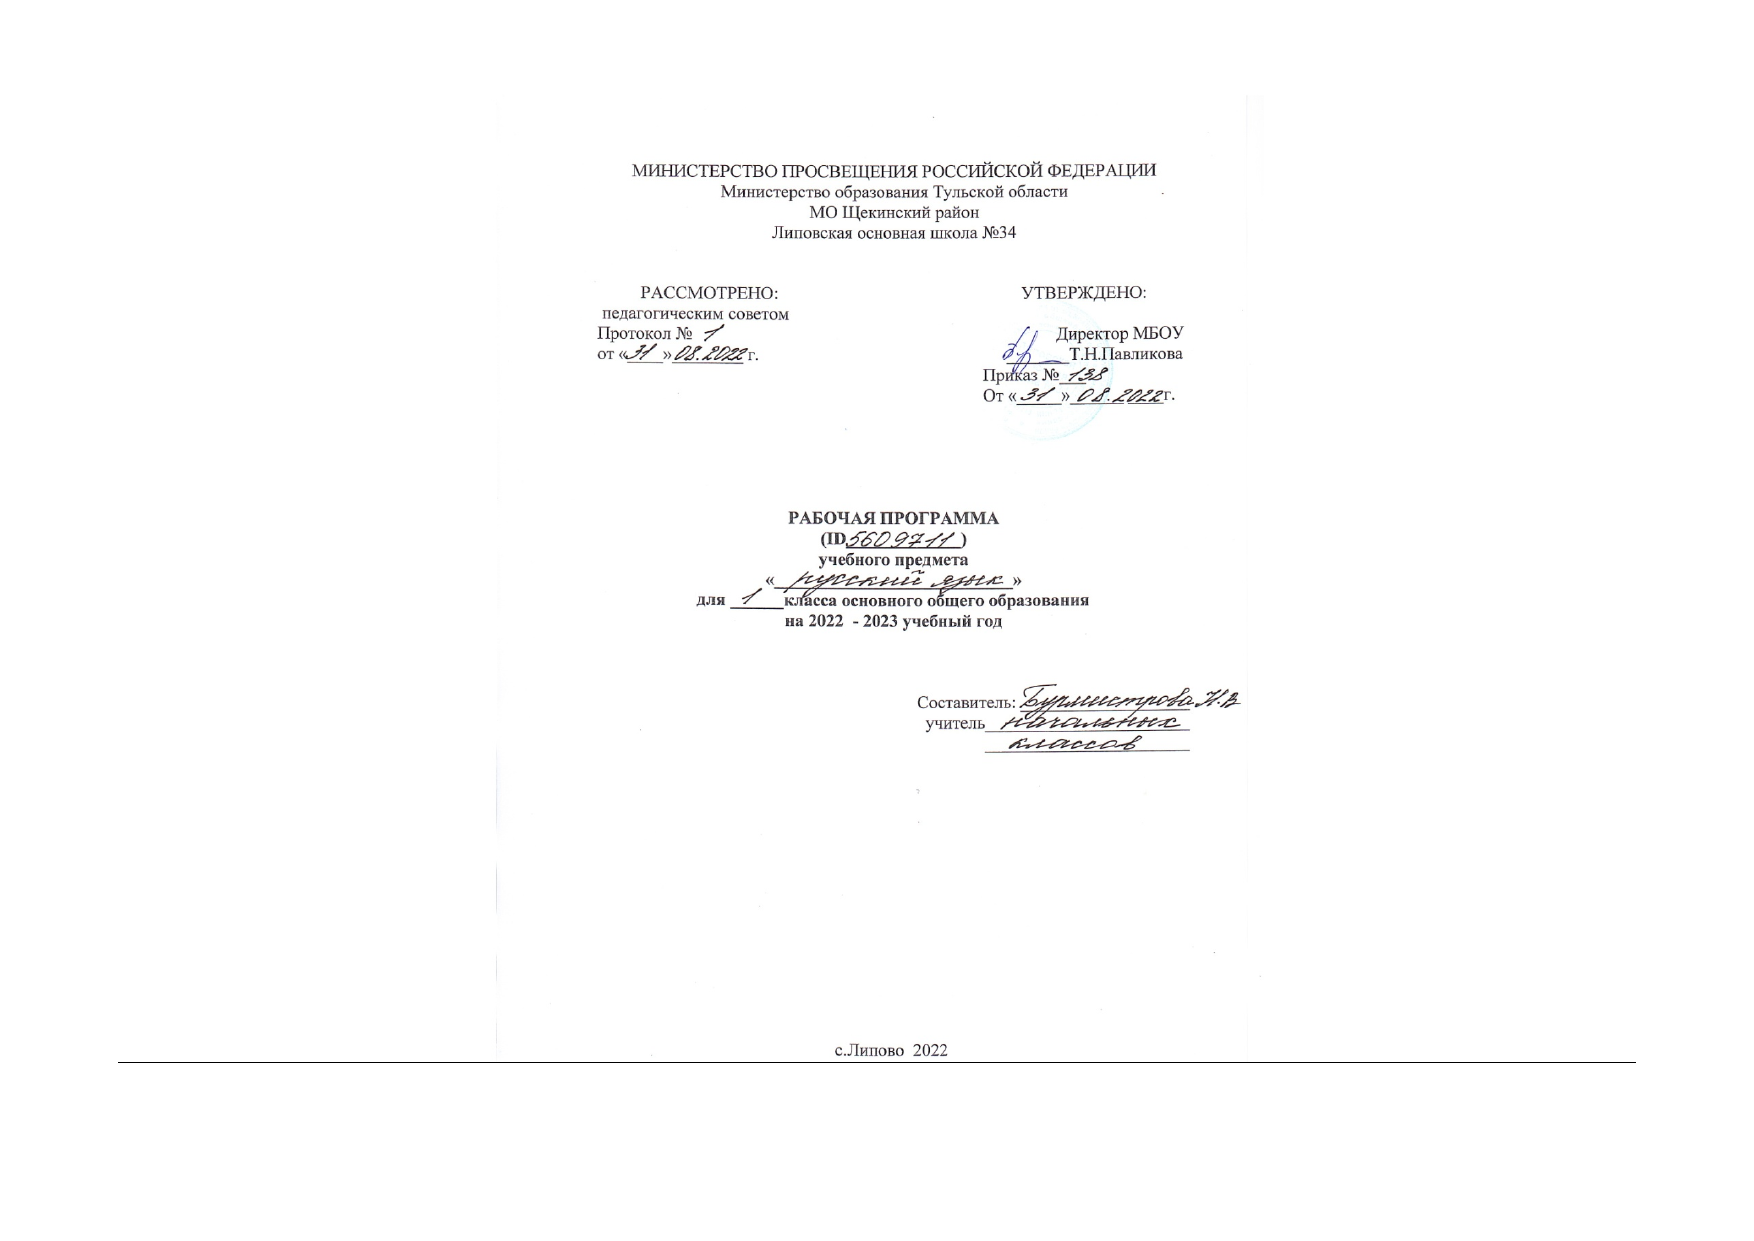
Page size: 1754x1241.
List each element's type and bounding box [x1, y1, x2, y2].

picture [491, 88, 1264, 1062]
